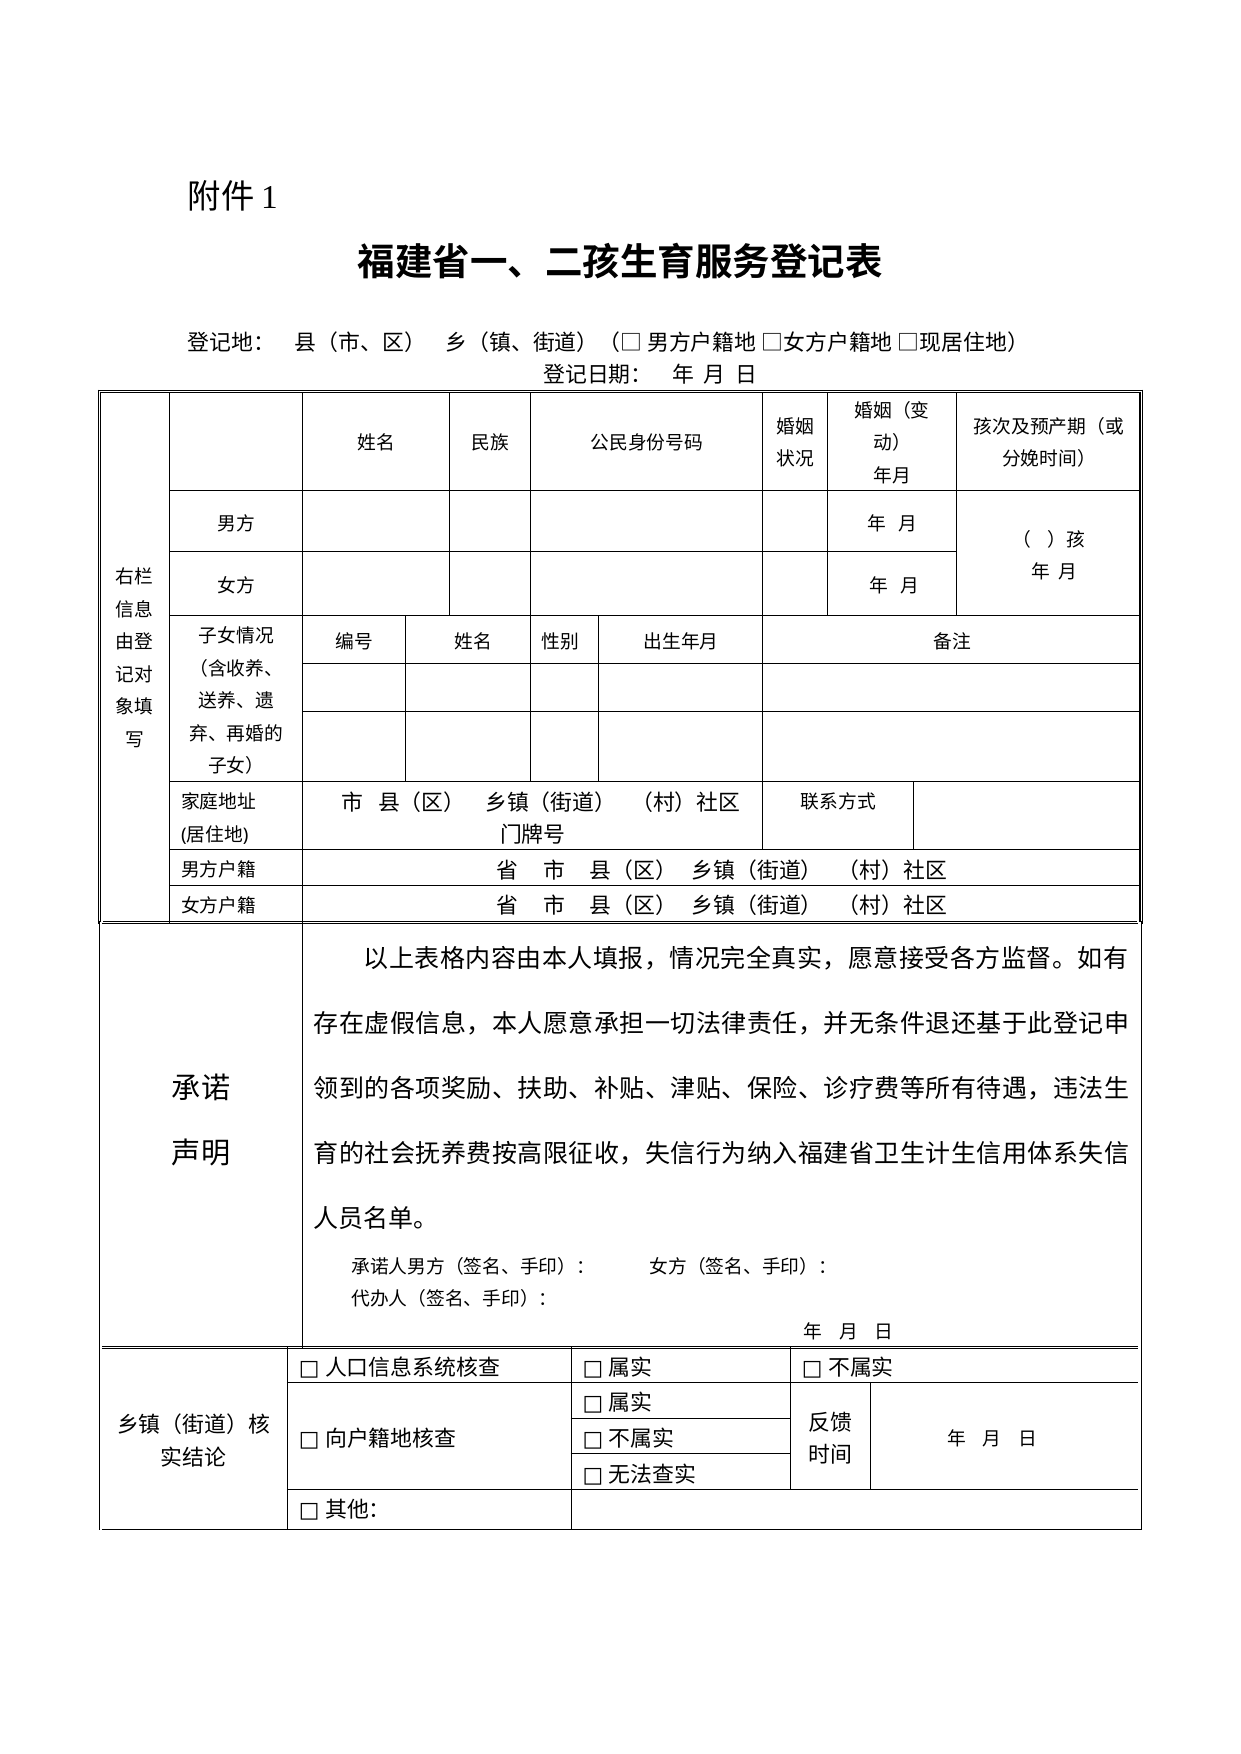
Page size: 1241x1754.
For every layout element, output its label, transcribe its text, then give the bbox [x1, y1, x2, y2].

table_cell □ 不属实 [572, 1419, 790, 1453]
table_header 民族 [450, 393, 530, 490]
table_cell [763, 491, 827, 551]
table_cell □ 无法查实 [572, 1454, 790, 1489]
table_header 公民身份号码 [531, 393, 762, 490]
text 附件1 [187, 162, 1053, 227]
table_cell □ 不属实 [791, 1346, 1141, 1382]
table_cell [531, 552, 762, 615]
table_header 婚姻 状况 [763, 393, 827, 490]
table_cell [531, 712, 598, 781]
table_header 孩次及预产期（或分娩时间） [957, 393, 1139, 490]
table_cell 乡镇（街道）核实结论 [100, 1346, 287, 1529]
table_cell 姓名 [406, 616, 530, 663]
table_cell [763, 712, 1139, 781]
table_cell □ 人口信息系统核查 [288, 1349, 571, 1382]
text 登记日期： 年 月 日 [187, 357, 1053, 389]
table_cell □ 向户籍地核查 [288, 1383, 571, 1489]
table_cell 联系方式 [763, 782, 913, 849]
table_cell （ ）孩 年 月 [957, 491, 1139, 615]
table_cell [303, 712, 405, 781]
table_cell □ 其他： [288, 1490, 571, 1529]
table_cell 以上表格内容由本人填报，情况完全真实，愿意接受各方监督。如有存在虚假信息，本人愿意承担一切法律责任，并无条件退还基于此登记申领到的各项奖励、扶助、补贴、津贴、保险、诊疗费等所有待遇，违法生育的社会抚养费按高限征收，失信行为纳入福建省卫生计生信用体系失信人员名单。 承诺人男方（签名、手印）： 女方（签名、手印）： 代办人（签名、手印）： 年 月 日 [303, 921, 1141, 1346]
table_cell 年 月 日 [871, 1382, 1141, 1489]
table_cell □ 属实 [572, 1383, 790, 1417]
table_cell □ 属实 [572, 1349, 790, 1382]
table_cell [303, 491, 449, 551]
table_header 姓名 [303, 393, 449, 490]
table_cell 反馈 时间 [791, 1383, 870, 1489]
table_cell [763, 552, 827, 615]
table_cell [406, 712, 530, 781]
table_cell 编号 [303, 616, 405, 663]
table_cell [531, 664, 598, 711]
table_cell 省 市 县（区） 乡镇（街道） （村）社区 [303, 850, 1139, 885]
text 福建省一、二孩生育服务登记表 [187, 227, 1053, 292]
table_cell 备注 [763, 616, 1139, 663]
table_cell [303, 664, 405, 711]
table_cell [406, 664, 530, 711]
table_cell 男方 [170, 491, 302, 551]
table_header [170, 393, 302, 490]
table_header 右栏 信息 由登记对象填写 [101, 393, 169, 921]
table_header 婚姻（变动） 年月 [828, 393, 956, 490]
table_cell 女方 [170, 552, 302, 615]
table_cell 出生年月 [599, 616, 762, 663]
table_cell 女方户籍 [170, 886, 302, 921]
table_cell 承诺 声明 [100, 921, 302, 1346]
table_cell 男方户籍 [170, 850, 302, 885]
table_cell [531, 491, 762, 551]
table_cell [599, 712, 762, 781]
table_cell [763, 664, 1139, 711]
table_cell [303, 552, 449, 615]
text 登记地： 县（市、区） 乡（镇、街道）（□ 男方户籍地 □女方户籍地 □现居住地） [187, 324, 1053, 357]
table_cell [450, 491, 530, 551]
table_cell 性别 [531, 616, 598, 663]
table_cell 年 月 [828, 552, 956, 615]
table_cell [450, 552, 530, 615]
table_cell 省 市 县（区） 乡镇（街道） （村）社区 [303, 886, 1139, 921]
table_cell [914, 782, 1139, 849]
table_cell 市 县（区） 乡镇（街道） （村）社区 门牌号 [303, 782, 762, 849]
table_cell 年 月 [828, 491, 956, 551]
table_cell [572, 1489, 1141, 1529]
table_cell 子女情况（含收养、送养、遗弃、再婚的子女） [170, 616, 302, 781]
table_cell 家庭地址 (居住地) [170, 782, 302, 849]
table_cell [599, 664, 762, 711]
